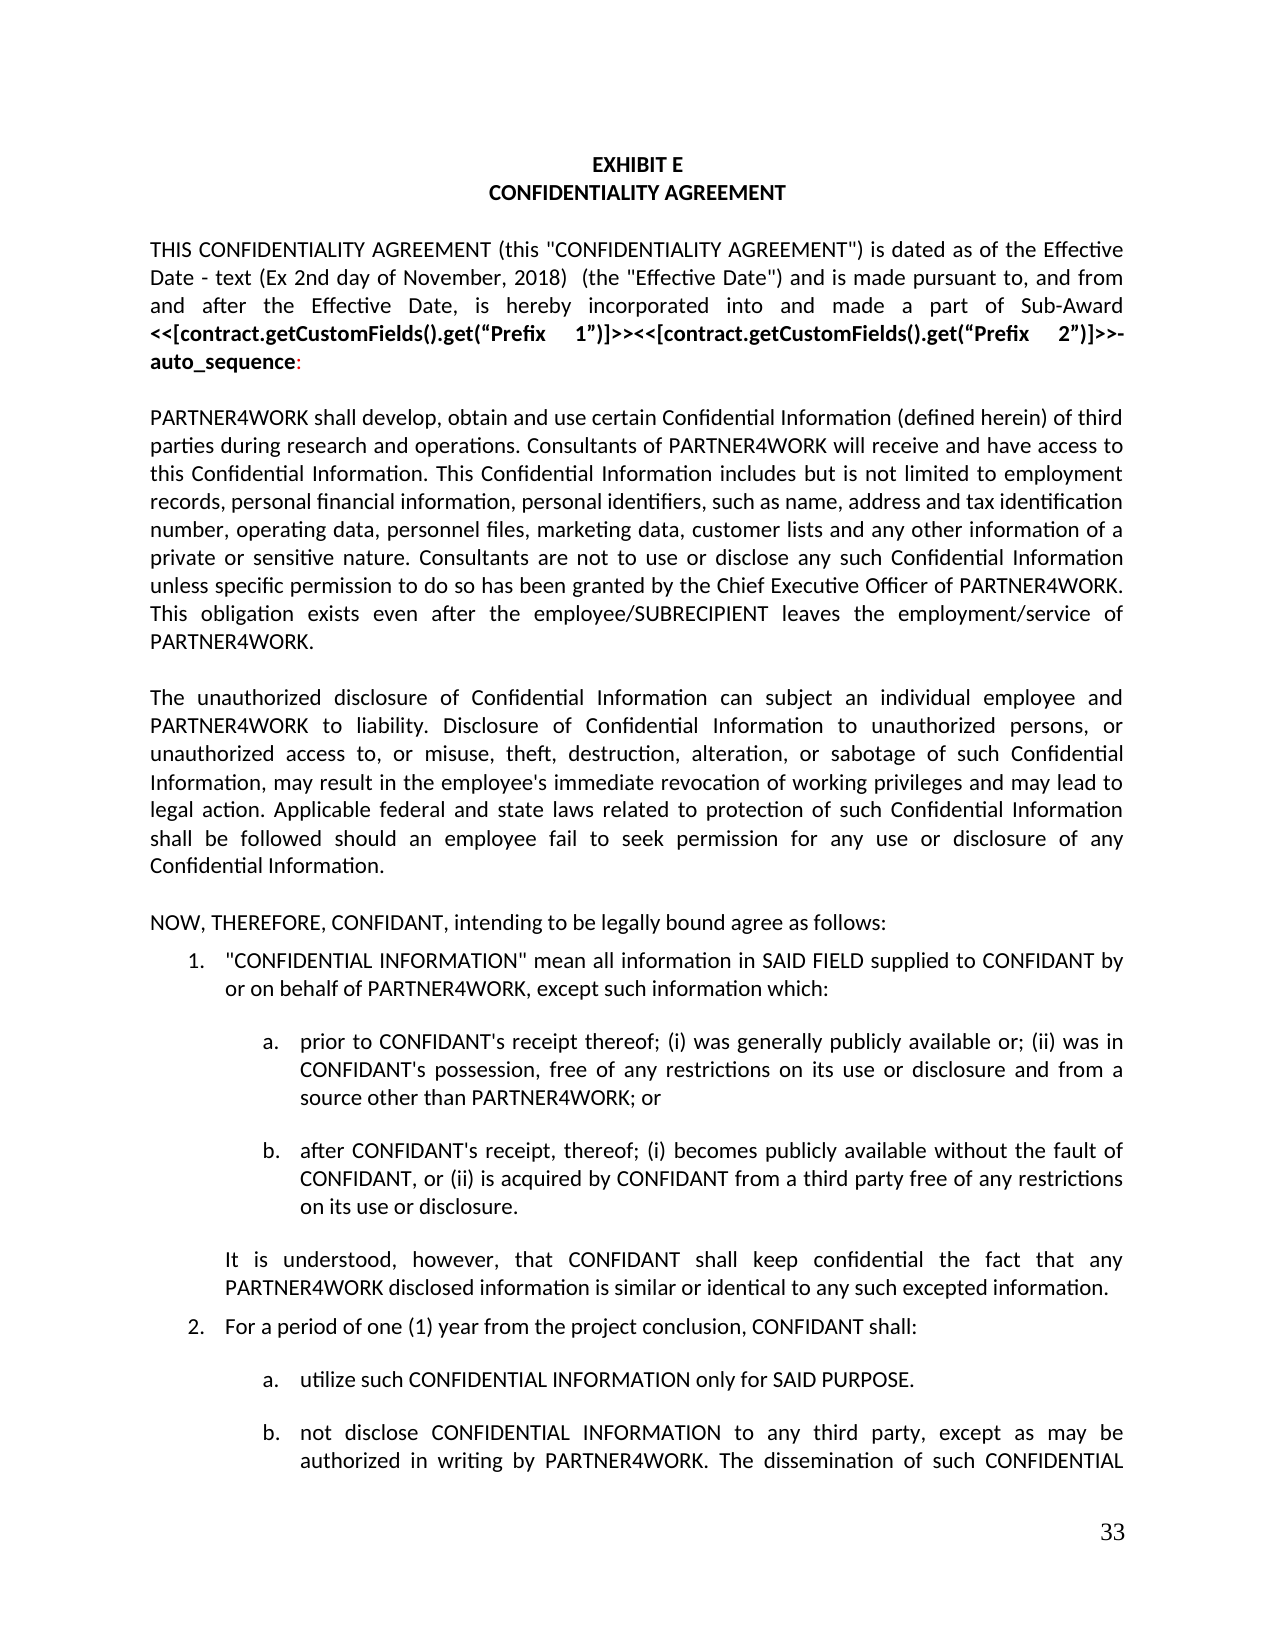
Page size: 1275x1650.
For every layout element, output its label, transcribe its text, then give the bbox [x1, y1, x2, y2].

list "CONFIDENTIAL INFORMATION" mean all information in SAID FIELD supplied to CONFIDANT by or on behalf of PARTNER4WORK, except such information which: [187, 946, 1125, 1002]
list prior to CONFIDANT's receipt thereof; (i) was generally publicly available or; (ii) was in CONFIDANT's possession, free of any restrictions on its use or disclosure and from a source other than PARTNER4WORK; or [262, 1027, 1125, 1111]
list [262, 1418, 1125, 1474]
text PARTNER4WORK shall develop, obtain and use certain Confidential Information (defined herein) of third parties during research and operations. Consultants of PARTNER4WORK will receive and have access to this Confidential Information. This Confidential Information includes but is not limited to employment records, personal financial information, personal identifiers, such as name, address and tax identification number, operating data, personnel files, marketing data, customer lists and any other information of a private or sensitive nature. Consultants are not to use or disclose any such Confidential Information unless specific permission to do so has been granted by the Chief Executive Officer of PARTNER4WORK. This obligation exists even after the employee/SUBRECIPIENT leaves the employment/service of PARTNER4WORK. [150, 403, 1125, 656]
text THIS CONFIDENTIALITY AGREEMENT (this "CONFIDENTIALITY AGREEMENT") is dated as of the Effective Date - text (Ex 2nd day of November, 2018) (the "Effective Date") and is made pursuant to, and from and after the Effective Date, is hereby incorporated into and made a part of Sub-Award <<[contract.getCustomFields().get(“Prefix 1”)]>><<[contract.getCustomFields().get(“Prefix 2”)]>>-auto_sequence: [150, 235, 1125, 375]
list after CONFIDANT's receipt, thereof; (i) becomes publicly available without the fault of CONFIDANT, or (ii) is acquired by CONFIDANT from a third party free of any restrictions on its use or disclosure. [262, 1136, 1125, 1220]
list For a period of one (1) year from the project conclusion, CONFIDANT shall: [187, 1312, 1125, 1340]
text NOW, THEREFORE, CONFIDANT, intending to be legally bound agree as follows: [150, 908, 1125, 936]
text The unauthorized disclosure of Confidential Information can subject an individual employee and PARTNER4WORK to liability. Disclosure of Confidential Information to unauthorized persons, or unauthorized access to, or misuse, theft, destruction, alteration, or sabotage of such Confidential Information, may result in the employee's immediate revocation of working privileges and may lead to legal action. Applicable federal and state laws related to protection of such Confidential Information shall be followed should an employee fail to seek permission for any use or disclosure of any Confidential Information. [150, 683, 1125, 880]
text It is understood, however, that CONFIDANT shall keep confidential the fact that any PARTNER4WORK disclosed information is similar or identical to any such excepted information. [225, 1245, 1125, 1301]
list utilize such CONFIDENTIAL INFORMATION only for SAID PURPOSE. [262, 1365, 1125, 1393]
text CONFIDENTIALITY AGREEMENT [150, 178, 1125, 206]
text EXHIBIT E [150, 150, 1125, 178]
